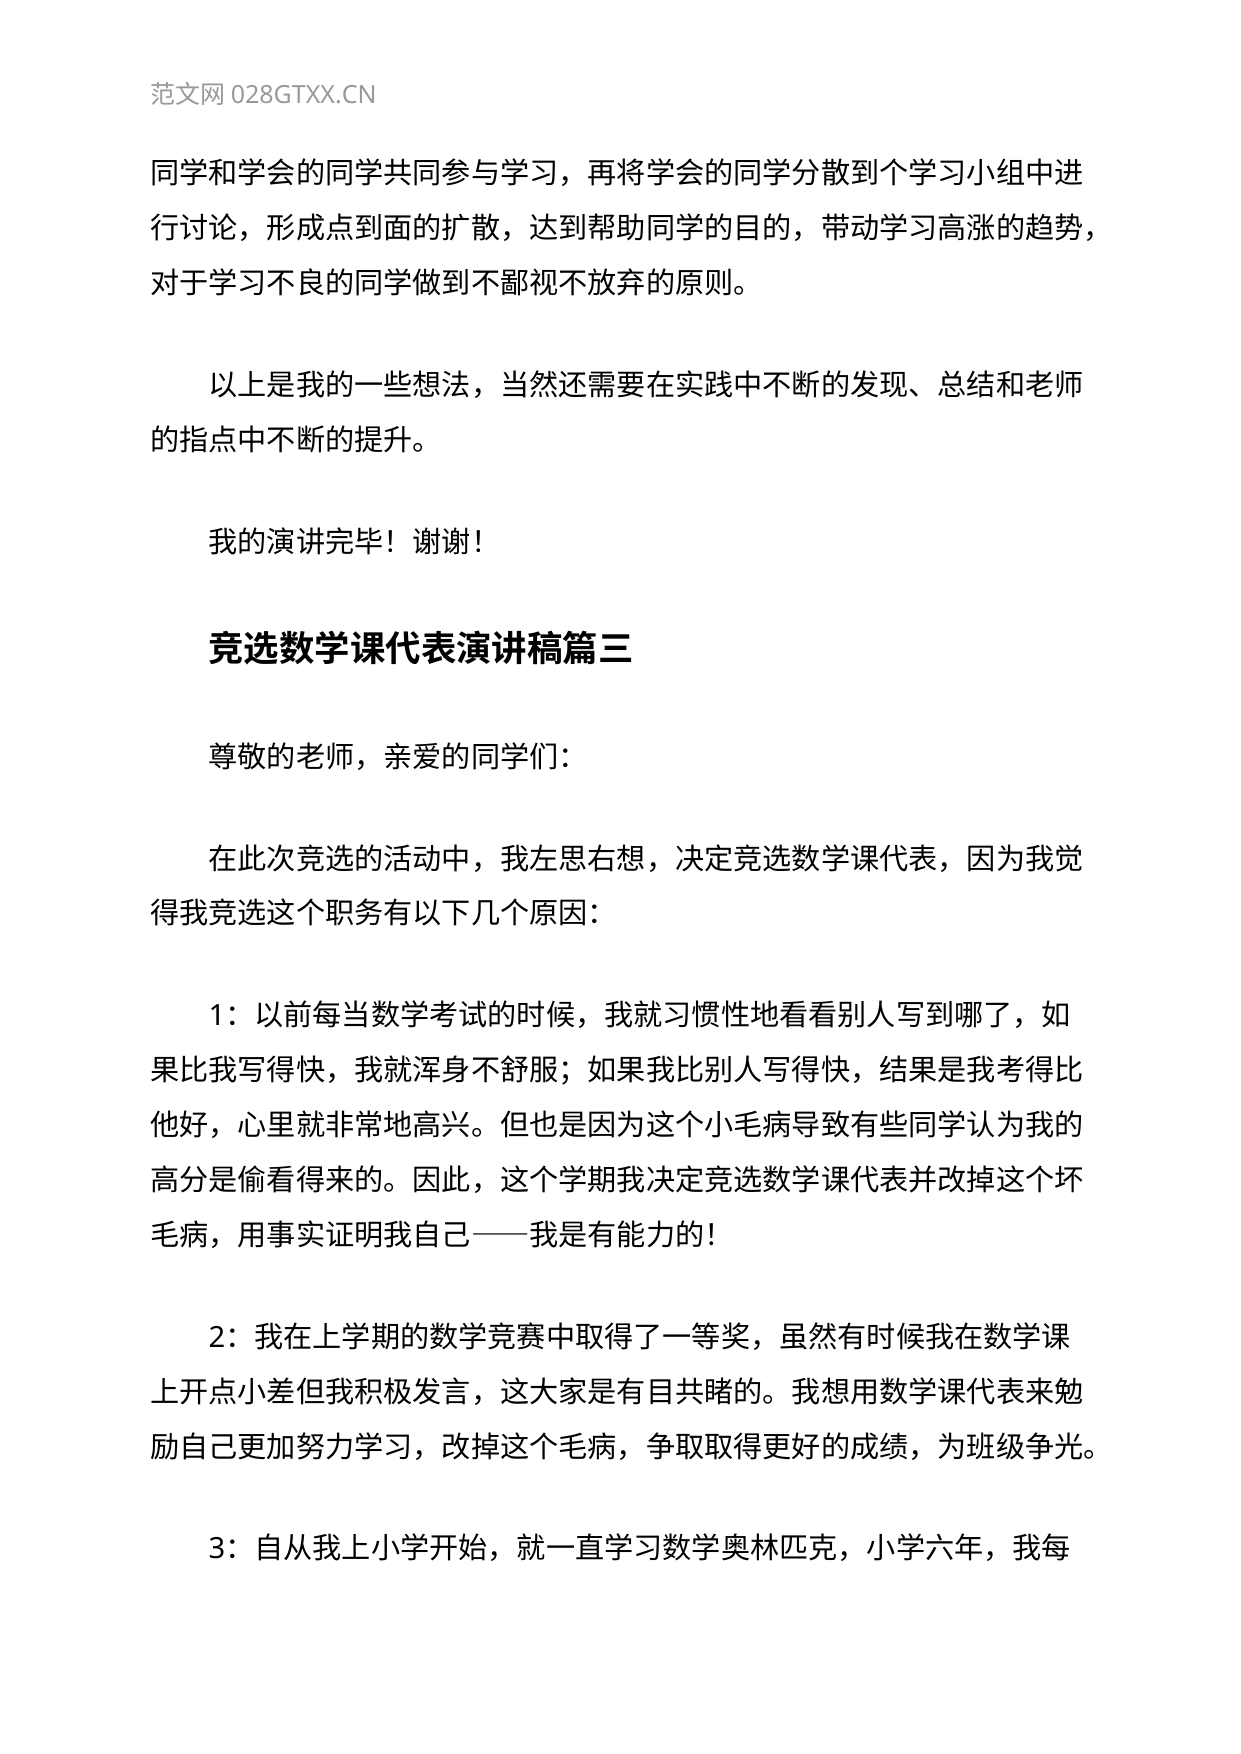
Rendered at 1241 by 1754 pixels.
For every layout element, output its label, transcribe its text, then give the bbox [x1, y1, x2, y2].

text 以上是我的一些想法，当然还需要在实践中不断的发现、总结和老师的指点中不断的提升。 [150, 362, 1090, 459]
text 在此次竞选的活动中，我左思右想，决定竞选数学课代表，因为我觉得我竞选这个职务有以下几个原因： [150, 835, 1090, 932]
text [150, 1525, 1090, 1567]
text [150, 150, 1090, 302]
text 我的演讲完毕！谢谢！ [150, 518, 1090, 561]
text 2：我在上学期的数学竞赛中取得了一等奖，虽然有时候我在数学课上开点小差但我积极发言，这大家是有目共睹的。我想用数学课代表来勉励自己更加努力学习，改掉这个毛病，争取取得更好的成绩，为班级争光。 [150, 1313, 1090, 1466]
text 竞选数学课代表演讲稿篇三 [150, 620, 1090, 671]
text 尊敬的老师，亲爱的同学们： [150, 733, 1090, 776]
text 1：以前每当数学考试的时候，我就习惯性地看看别人写到哪了，如果比我写得快，我就浑身不舒服；如果我比别人写得快，结果是我考得比他好，心里就非常地高兴。但也是因为这个小毛病导致有些同学认为我的高分是偷看得来的。因此，这个学期我决定竞选数学课代表并改掉这个坏毛病，用事实证明我自己——我是有能力的！ [150, 992, 1090, 1254]
